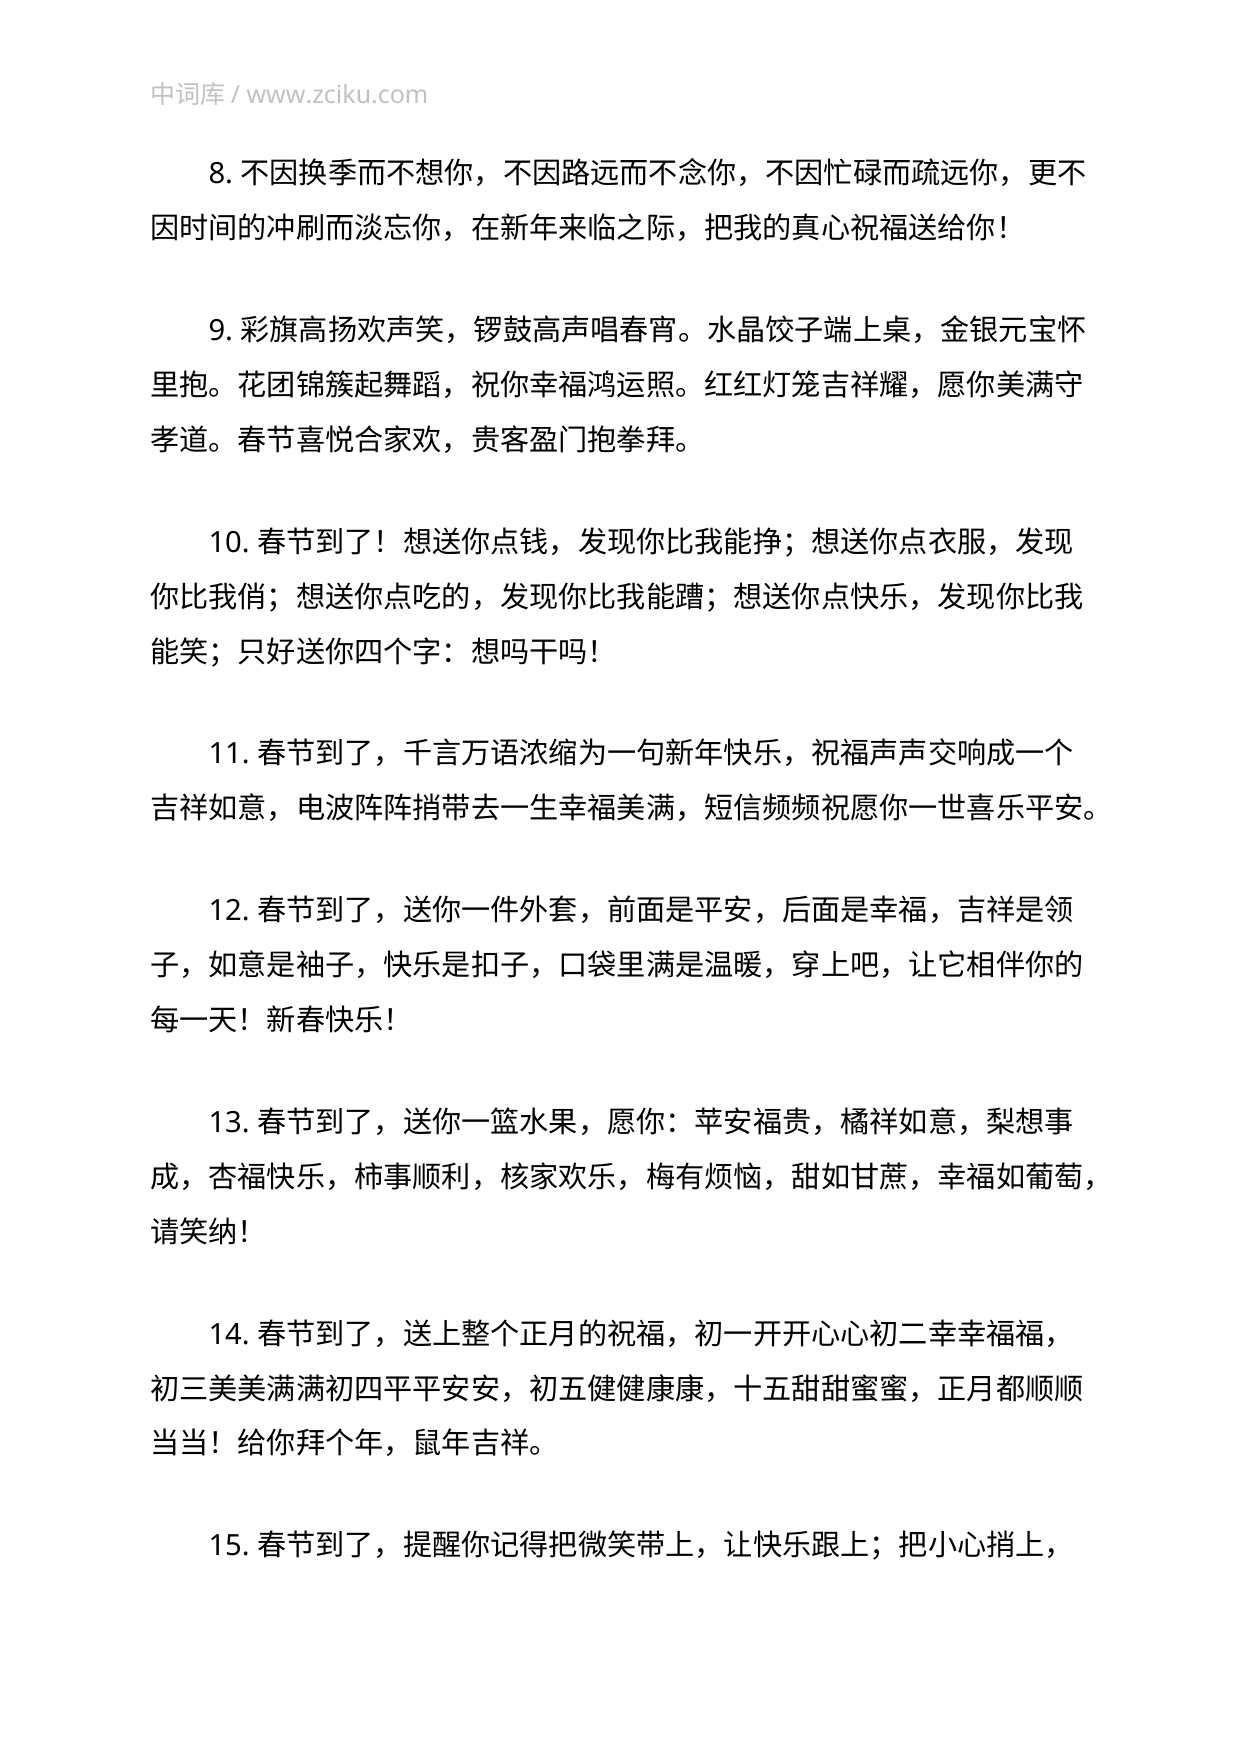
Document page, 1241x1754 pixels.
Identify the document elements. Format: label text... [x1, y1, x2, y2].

text 12. 春节到了，送你一件外套，前面是平安，后面是幸福，吉祥是领子，如意是袖子，快乐是扣子，口袋里满是温暖，穿上吧，让它相伴你的每一天！新春快乐！ [150, 887, 1090, 1039]
text 8. 不因换季而不想你，不因路远而不念你，不因忙碌而疏远你，更不因时间的冲刷而淡忘你，在新年来临之际，把我的真心祝福送给你！ [150, 150, 1090, 247]
text 9. 彩旗高扬欢声笑，锣鼓高声唱春宵。水晶饺子端上桌，金银元宝怀里抱。花团锦簇起舞蹈，祝你幸福鸿运照。红红灯笼吉祥耀，愿你美满守孝道。春节喜悦合家欢，贵客盈门抱拳拜。 [150, 307, 1090, 459]
text 14. 春节到了，送上整个正月的祝福，初一开开心心初二幸幸福福，初三美美满满初四平平安安，初五健健康康，十五甜甜蜜蜜，正月都顺顺当当！给你拜个年，鼠年吉祥。 [150, 1310, 1090, 1462]
text 10. 春节到了！想送你点钱，发现你比我能挣；想送你点衣服，发现你比我俏；想送你点吃的，发现你比我能蹧；想送你点快乐，发现你比我能笑；只好送你四个字：想吗干吗！ [150, 518, 1090, 671]
text 13. 春节到了，送你一篮水果，愿你：苹安福贵，橘祥如意，梨想事成，杏福快乐，柿事顺利，核家欢乐，梅有烦恼，甜如甘蔗，幸福如葡萄，请笑纳！ [150, 1098, 1090, 1251]
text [150, 1522, 1090, 1564]
text 11. 春节到了，千言万语浓缩为一句新年快乐，祝福声声交响成一个吉祥如意，电波阵阵捎带去一生幸福美满，短信频频祝愿你一世喜乐平安。 [150, 730, 1090, 827]
